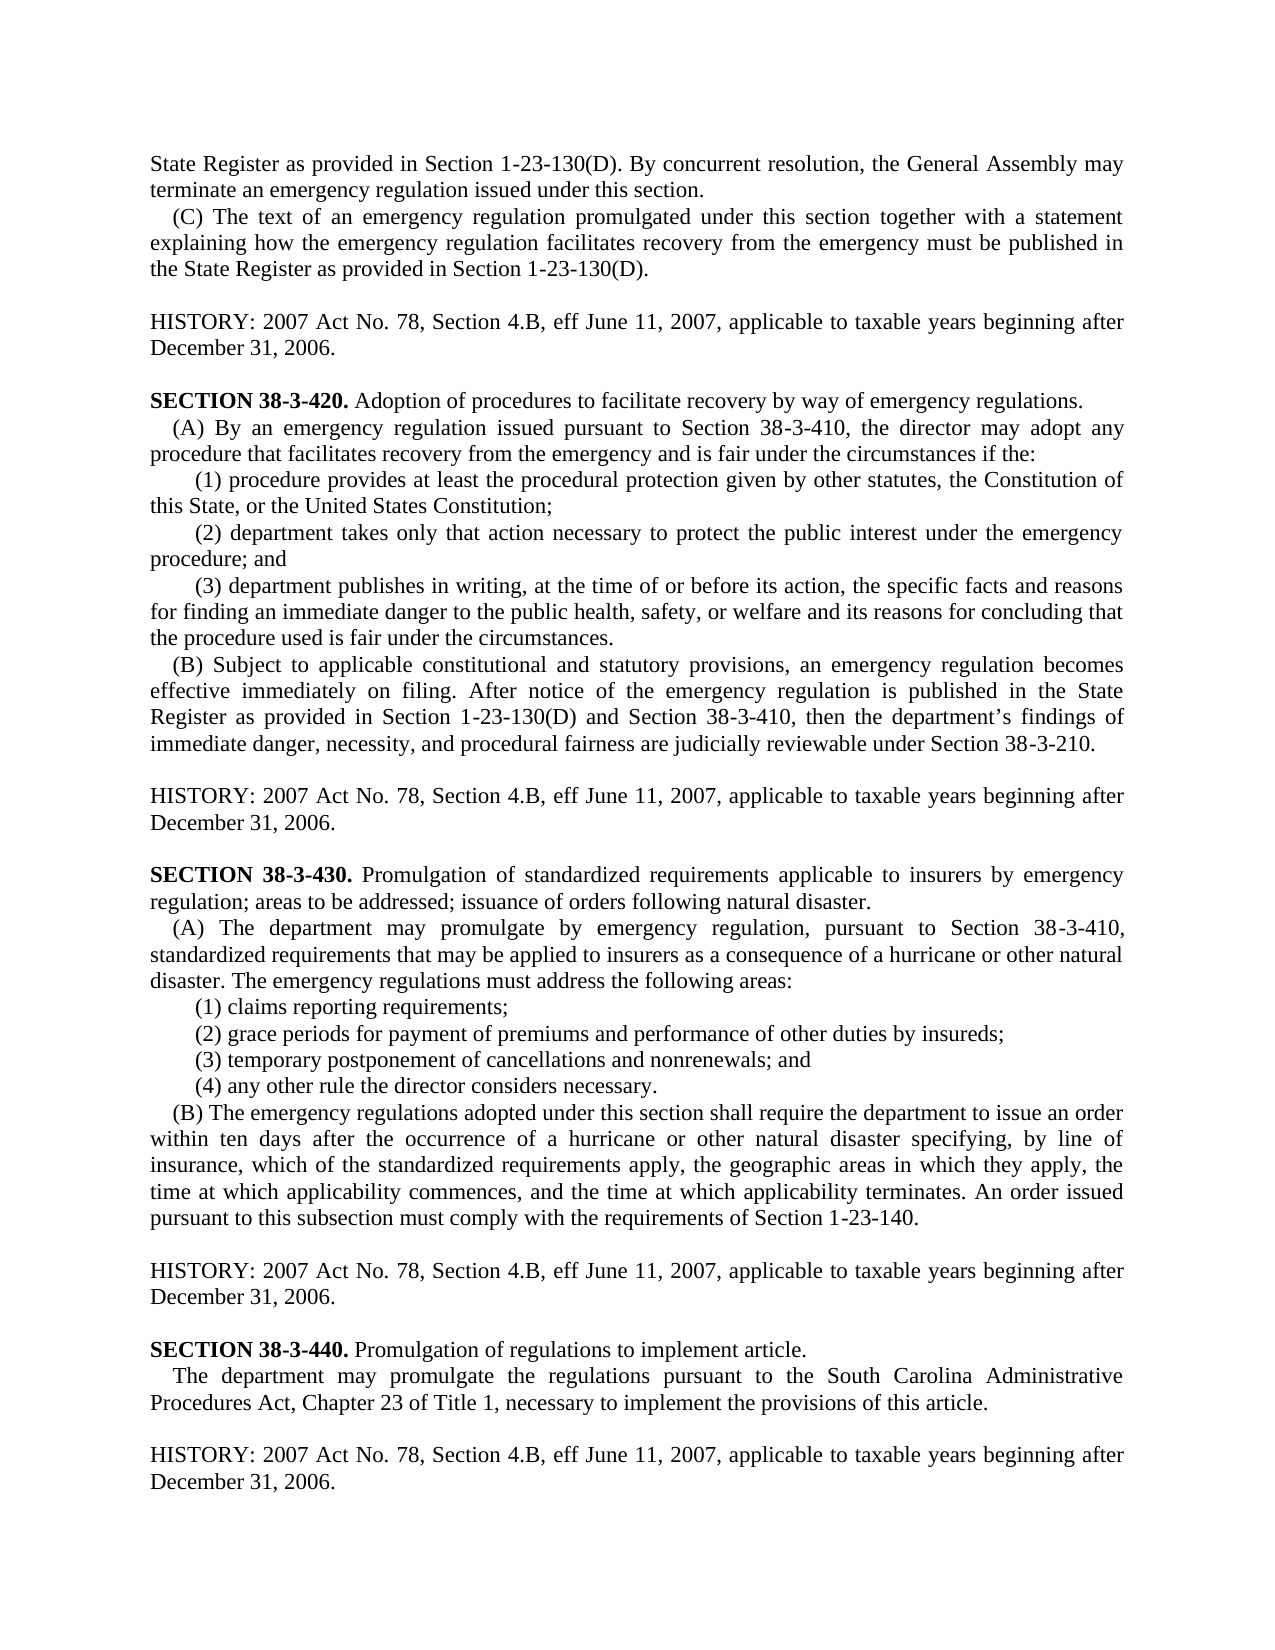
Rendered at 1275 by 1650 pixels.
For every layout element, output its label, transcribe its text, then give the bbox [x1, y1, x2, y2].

text HISTORY: 2007 Act No. 78, Section 4.B, eff June 11, 2007, applicable to taxable years beginning after December 31, 2006. [150, 1441, 1125, 1494]
text (B) The emergency regulations adopted under this section shall require the department to issue an order within ten days after the occurrence of a hurricane or other natural disaster specifying, by line of insurance, which of the standardized requirements apply, the geographic areas in which they apply, the time at which applicability commences, and the time at which applicability terminates. An order issued pursuant to this subsection must comply with the requirements of Section 1-23-140. [150, 1099, 1125, 1231]
text (2) department takes only that action necessary to protect the public interest under the emergency procedure; and [150, 519, 1125, 572]
text (B) Subject to applicable constitutional and statutory provisions, an emergency regulation becomes effective immediately on filing. After notice of the emergency regulation is published in the State Register as provided in Section 1-23-130(D) and Section 38-3-410, then the department’s findings of immediate danger, necessity, and procedural fairness are judicially reviewable under Section 38-3-210. [150, 651, 1125, 756]
text The department may promulgate the regulations pursuant to the South Carolina Administrative Procedures Act, Chapter 23 of Title 1, necessary to implement the provisions of this article. [150, 1362, 1125, 1415]
text (C) The text of an emergency regulation promulgated under this section together with a statement explaining how the emergency regulation facilitates recovery from the emergency must be published in the State Register as provided in Section 1-23-130(D). [150, 203, 1125, 282]
text HISTORY: 2007 Act No. 78, Section 4.B, eff June 11, 2007, applicable to taxable years beginning after December 31, 2006. [150, 308, 1125, 361]
text (1) claims reporting requirements; [150, 993, 1125, 1020]
text SECTION 38-3-420. Adoption of procedures to facilitate recovery by way of emergency regulations. [150, 387, 1125, 413]
text (3) temporary postponement of cancellations and nonrenewals; and [150, 1046, 1125, 1072]
text SECTION 38-3-430. Promulgation of standardized requirements applicable to insurers by emergency regulation; areas to be addressed; issuance of orders following natural disaster. [150, 862, 1125, 914]
text HISTORY: 2007 Act No. 78, Section 4.B, eff June 11, 2007, applicable to taxable years beginning after December 31, 2006. [150, 1257, 1125, 1309]
text (4) any other rule the director considers necessary. [150, 1072, 1125, 1099]
text (A) By an emergency regulation issued pursuant to Section 38-3-410, the director may adopt any procedure that facilitates recovery from the emergency and is fair under the circumstances if the: [150, 413, 1125, 466]
text HISTORY: 2007 Act No. 78, Section 4.B, eff June 11, 2007, applicable to taxable years beginning after December 31, 2006. [150, 782, 1125, 835]
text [150, 150, 1125, 203]
text (2) grace periods for payment of premiums and performance of other duties by insureds; [150, 1020, 1125, 1046]
text (1) procedure provides at least the procedural protection given by other statutes, the Constitution of this State, or the United States Constitution; [150, 466, 1125, 519]
text SECTION 38-3-440. Promulgation of regulations to implement article. [150, 1336, 1125, 1362]
text (A) The department may promulgate by emergency regulation, pursuant to Section 38-3-410, standardized requirements that may be applied to insurers as a consequence of a hurricane or other natural disaster. The emergency regulations must address the following areas: [150, 914, 1125, 993]
text (3) department publishes in writing, at the time of or before its action, the specific facts and reasons for finding an immediate danger to the public health, safety, or welfare and its reasons for concluding that the procedure used is fair under the circumstances. [150, 572, 1125, 651]
